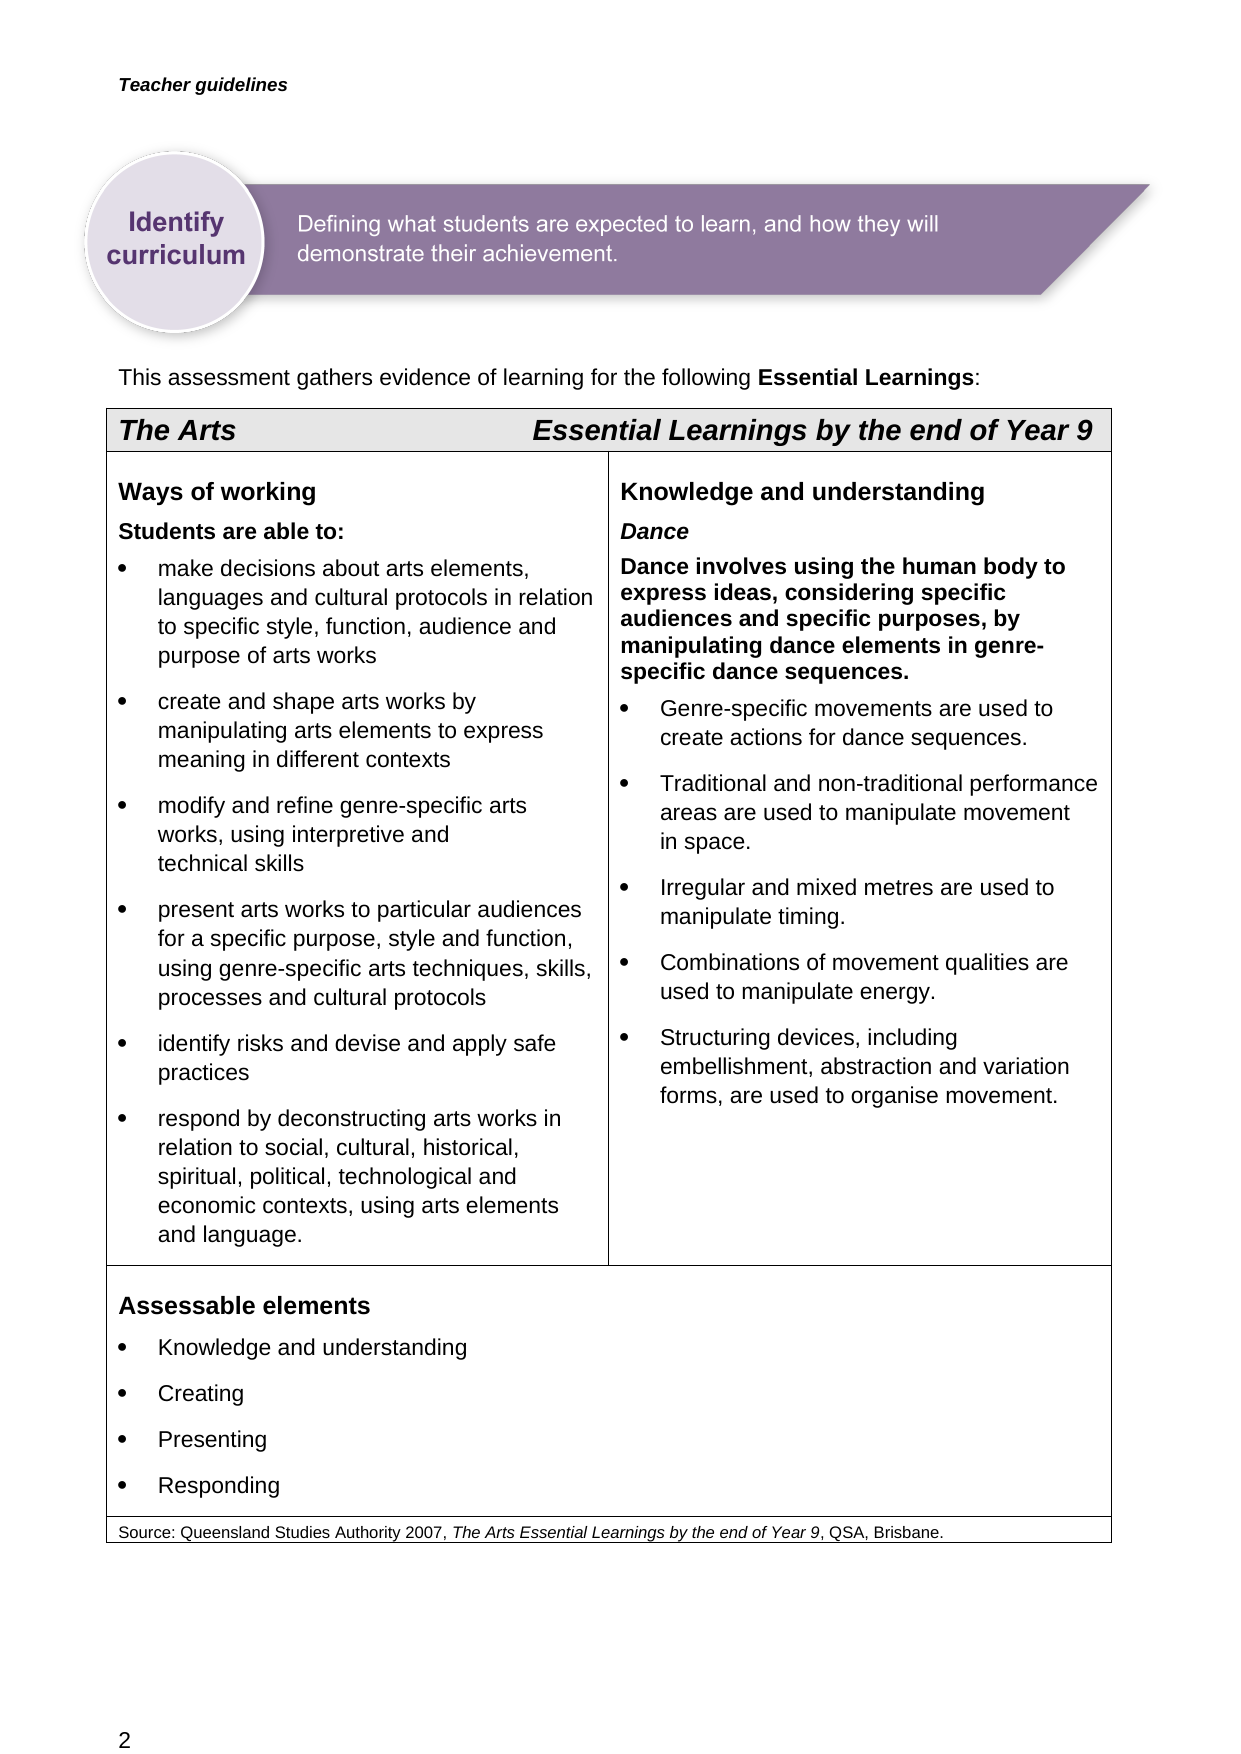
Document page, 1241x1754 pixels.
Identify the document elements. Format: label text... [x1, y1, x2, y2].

table_cell Ways of working Students are able to: make decisions about arts elements, languages and cultural protocols in relation to specific style, function, audience and purpose of arts works create and shape arts works by manipulating arts elements to express meaning in different contexts modify and refine genre-specific arts works, using interpretive and technical skills present arts works to particular audiences for a specific purpose, style and function, using genre-specific arts techniques, skills, processes and cultural protocols identify risks and devise and apply safe practices respond by deconstructing arts works in relation to social, cultural, historical, spiritual, political, technological and economic contexts, using arts elements and language. [107, 452, 608, 1265]
table_cell Source: Studies Authority 2007, The Arts Essential Learnings by the end of Year 9, QSA, . [107, 1517, 1111, 1542]
text This assessment gathers evidence of learning for the following Essential Learnings: [118, 354, 1122, 391]
picture [69, 137, 1171, 354]
table_cell Assessable elements Knowledge and understanding Creating Presenting Responding [107, 1266, 1111, 1516]
table_header The Arts Essential Learnings by the end of Year 9 [107, 409, 1111, 451]
table_cell Knowledge and understanding Dance Dance involves using the human body to express ideas, considering specific audiences and specific purposes, by manipulating dance elements in genre-specific dance sequences. Genre-specific movements are used to create actions for dance sequences. Traditional and non-traditional performance areas are used to manipulate movement in space. Irregular and mixed metres are used to manipulate timing. Combinations of movement qualities are used to manipulate energy. Structuring devices, including embellishment, abstraction and variation forms, are used to organise movement. [609, 452, 1111, 1265]
